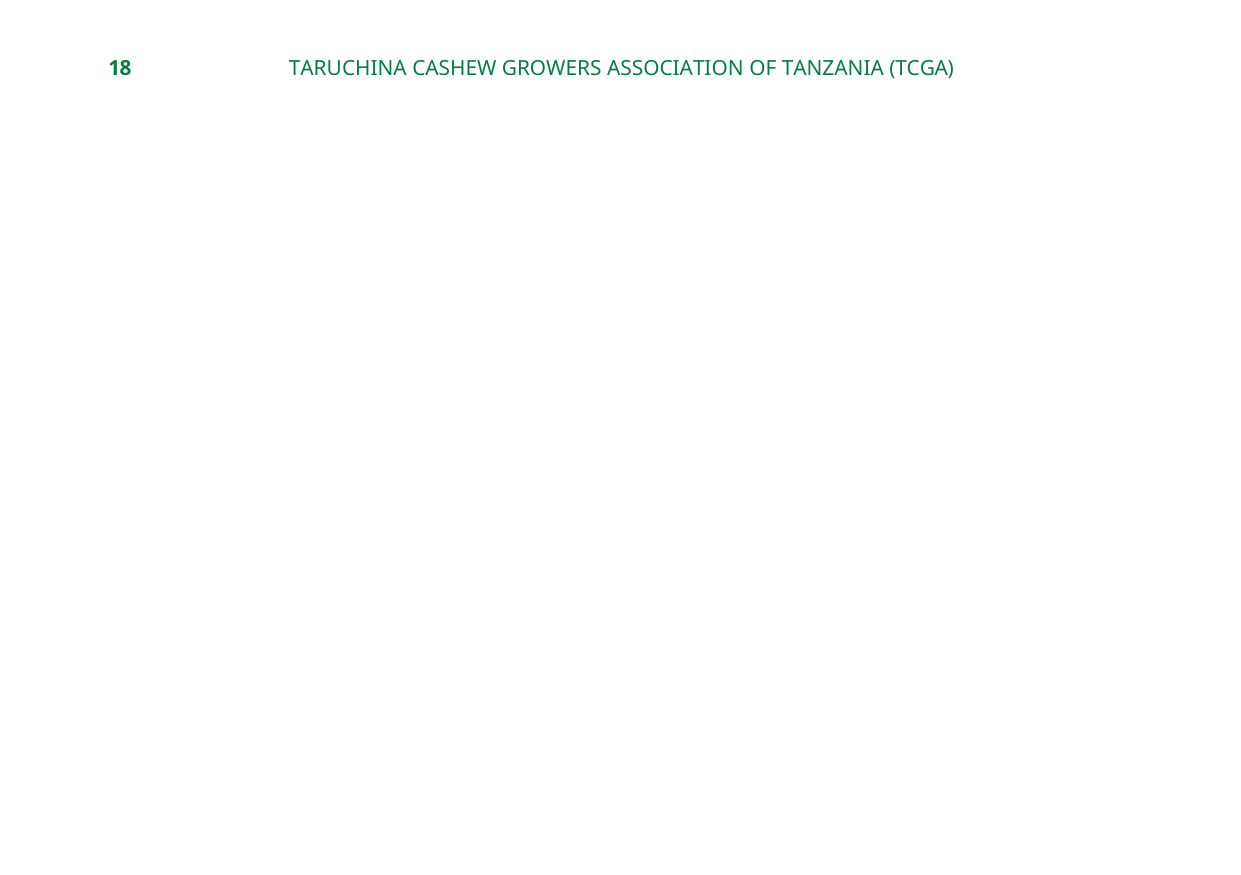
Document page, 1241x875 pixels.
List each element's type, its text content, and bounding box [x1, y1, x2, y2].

text 18 TARUCHINA CASHEW GROWERS ASSOCIATION OF TANZANIA (TCGA) [108, 53, 1213, 81]
